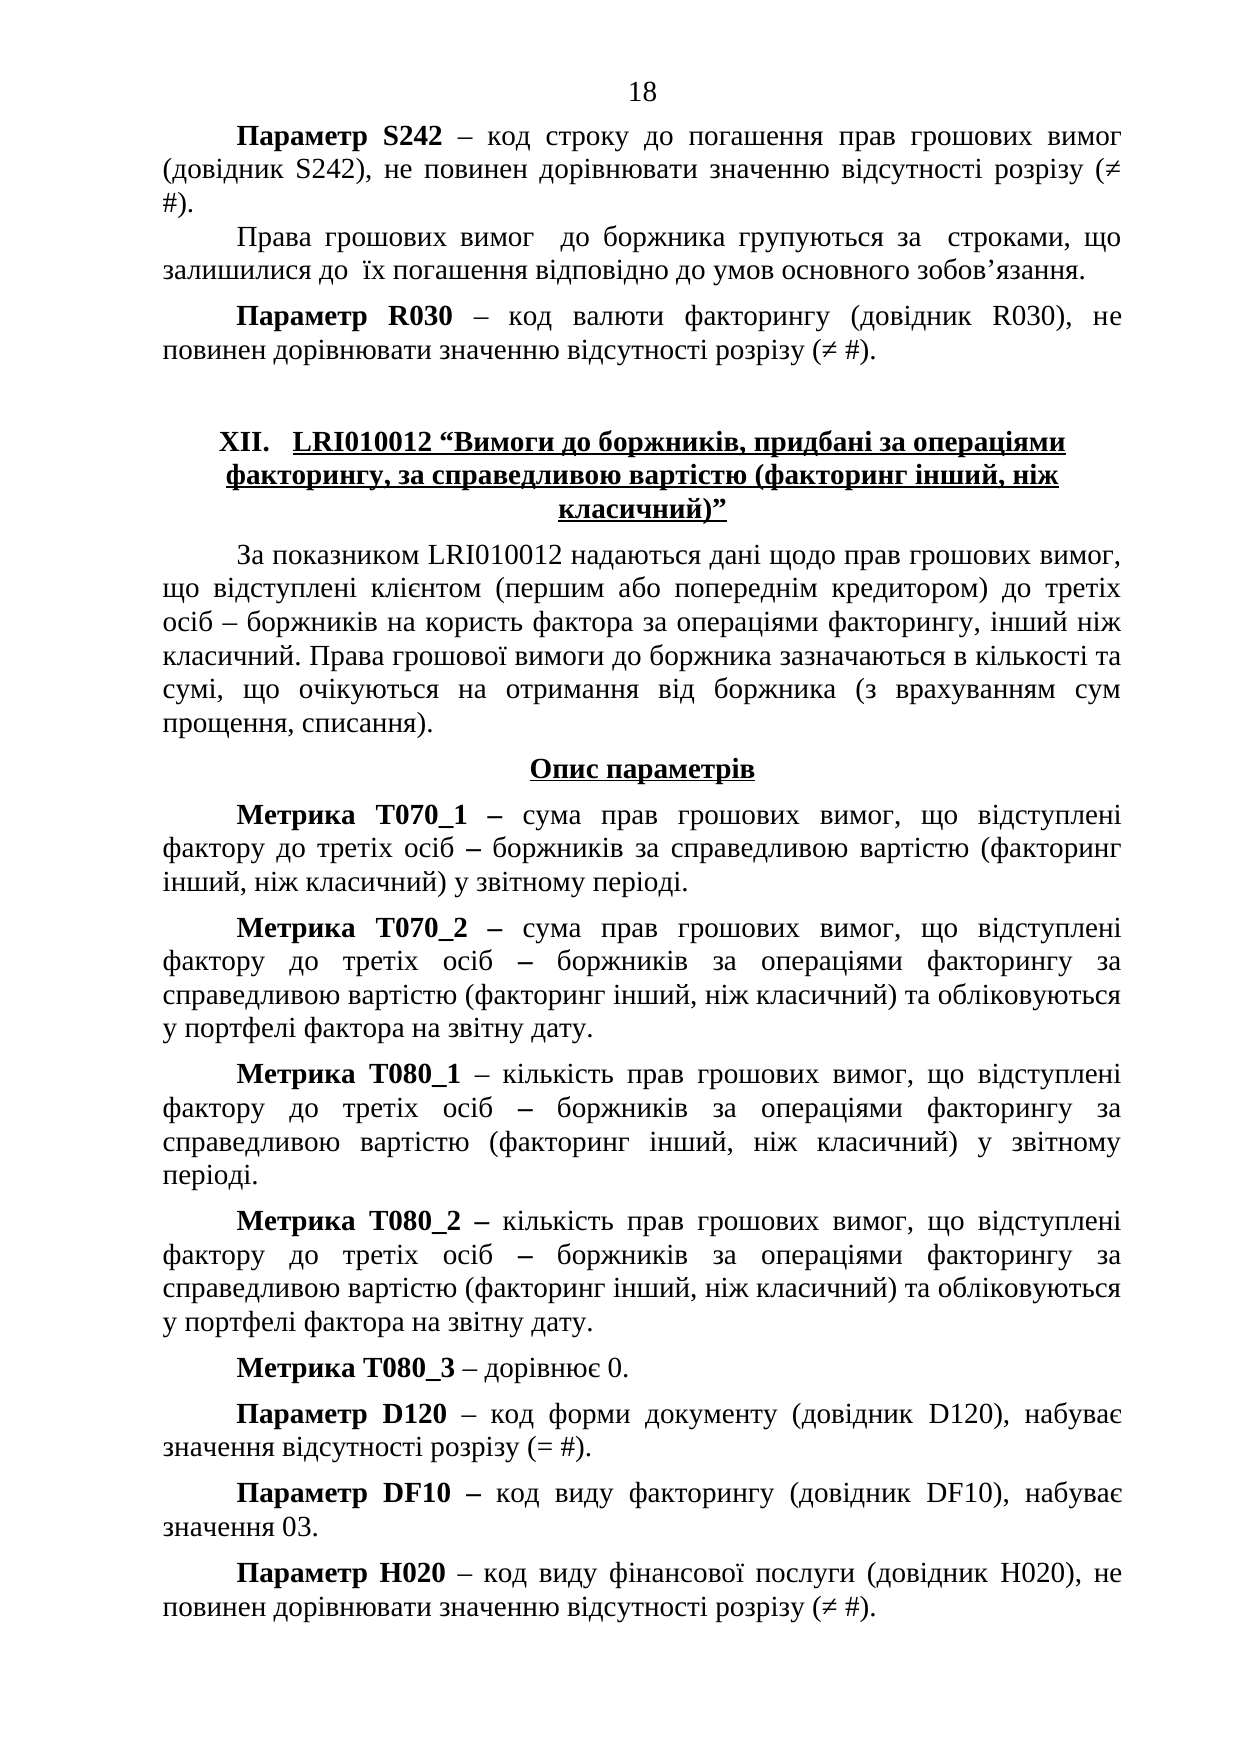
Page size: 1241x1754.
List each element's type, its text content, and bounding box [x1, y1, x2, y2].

text Метрика T070_2 – сума прав грошових вимог, що відступлені фактору до третіх осіб – боржників за операціями факторингу за справедливою вартістю (факторинг інший, ніж класичний) та обліковуються у портфелі фактора на звітну дату. [162, 910, 1122, 1044]
text Метрика T070_1 – сума прав грошових вимог, що відступлені фактору до третіх осіб – боржників за справедливою вартістю (факторинг інший, ніж класичний) у звітному періоді. [162, 797, 1122, 897]
text Параметр R030 – код валюти факторингу (довідник R030), не повинен дорівнювати значенню відсутності розрізу (≠ #). [162, 298, 1122, 365]
text Метрика T080_3 – дорівнює 0. [162, 1350, 1122, 1383]
text Параметр D120 – код форми документу (довідник D120), набуває значення відсутності розрізу (= #). [162, 1396, 1122, 1463]
text Права грошових вимог до боржника групуються за строками, що залишилися до їх погашення відповідно до умов основного зобов’язання. [162, 219, 1122, 286]
text Параметр H020 – код виду фінансової послуги (довідник H020), не повинен дорівнювати значенню відсутності розрізу (≠ #). [162, 1555, 1122, 1622]
list Опис параметрів [162, 751, 1122, 784]
text Метрика T080_1 – кількість прав грошових вимог, що відступлені фактору до третіх осіб – боржників за операціями факторингу за справедливою вартістю (факторинг інший, ніж класичний) у звітному періоді. [162, 1057, 1122, 1191]
text Метрика T080_2 – кількість прав грошових вимог, що відступлені фактору до третіх осіб – боржників за операціями факторингу за справедливою вартістю (факторинг інший, ніж класичний) та обліковуються у портфелі фактора на звітну дату. [162, 1203, 1122, 1337]
text Параметр DF10 – код виду факторингу (довідник DF10), набуває значення 03. [162, 1476, 1122, 1543]
text Параметр S242 – код строку до погашення прав грошових вимог (довідник S242), не повинен дорівнювати значенню відсутності розрізу (≠ #). [162, 118, 1122, 219]
list LRI010012 “Вимоги до боржників, придбані за операціями факторингу, за справедливою вартістю (факторинг інший, ніж класичний)” [162, 424, 1122, 524]
list За показником LRI010012 надаються дані щодо прав грошових вимог, що відступлені клієнтом (першим або попереднім кредитором) до третіх осіб – боржників на користь фактора за операціями факторингу, інший ніж класичний. Права грошової вимоги до боржника зазначаються в кількості та сумі, що очікуються на отримання від боржника (з врахуванням сум прощення, списання). [162, 537, 1122, 738]
